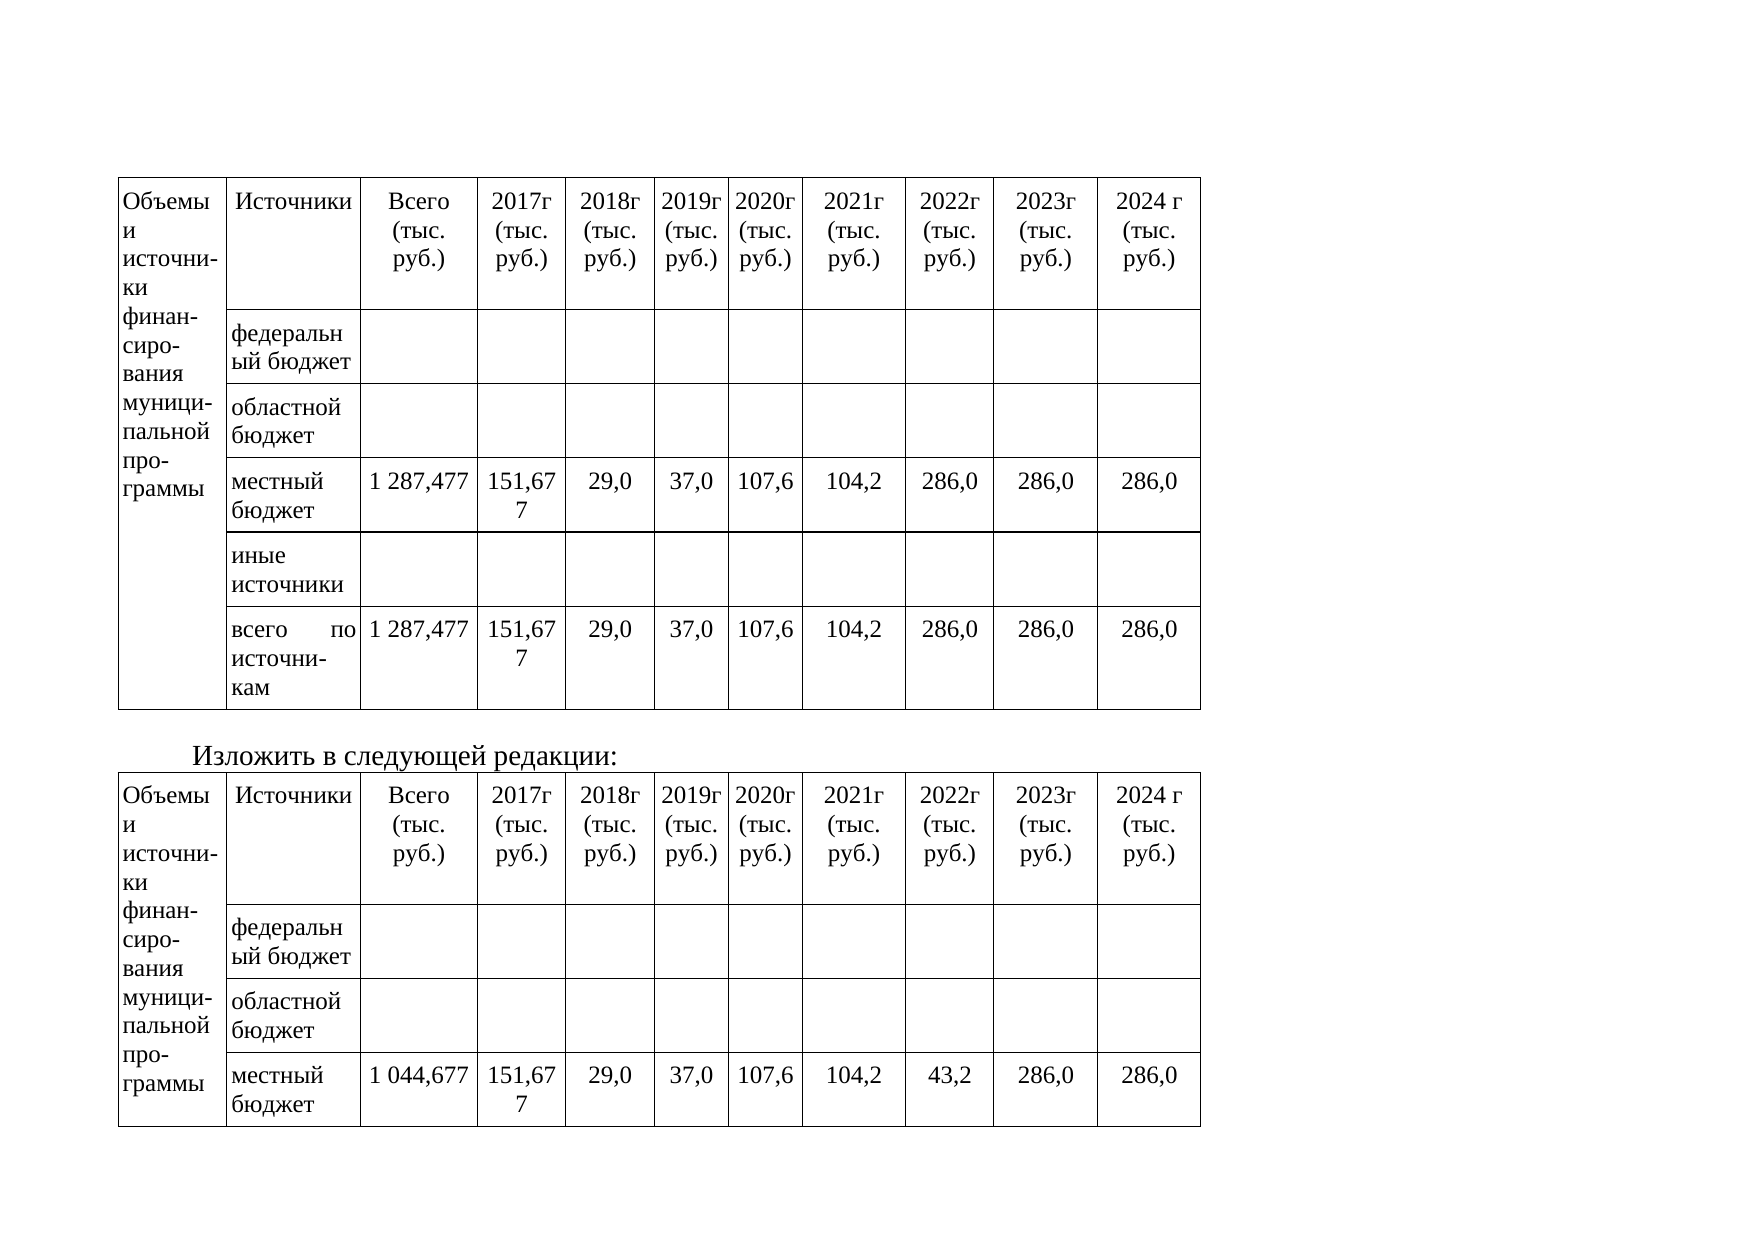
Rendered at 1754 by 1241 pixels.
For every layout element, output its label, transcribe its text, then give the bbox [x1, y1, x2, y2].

table_cell 104,2 [803, 1053, 905, 1126]
table_header Источники [227, 178, 360, 309]
table_cell [655, 905, 728, 978]
table_cell [729, 384, 802, 457]
table_cell 151,677 [478, 1053, 565, 1126]
table_cell федеральный бюджет [227, 905, 360, 978]
table_cell 1 287,477 [361, 607, 477, 708]
table_cell 286,0 [1098, 458, 1200, 531]
table_header 2024 г (тыс. руб.) [1098, 773, 1200, 903]
table_cell 151,677 [478, 607, 565, 708]
table_cell всего по источни-кам [227, 607, 360, 708]
table_header 2017г (тыс. руб.) [478, 773, 565, 903]
table_cell [906, 310, 993, 383]
table_cell 286,0 [1098, 607, 1200, 708]
table_cell 107,6 [729, 607, 802, 708]
table_cell 29,0 [566, 1053, 654, 1126]
table_cell [994, 310, 1097, 383]
table_header Объемы и источни-ки финан-сиро-вания муници-пальной про-граммы [119, 178, 226, 708]
table_cell [566, 310, 654, 383]
table_cell [478, 533, 565, 606]
table_cell [361, 310, 477, 383]
table_cell 29,0 [566, 607, 654, 708]
table_cell [803, 979, 905, 1052]
table_cell [803, 310, 905, 383]
table_cell [361, 533, 477, 606]
table_cell [1098, 533, 1200, 606]
table_cell [655, 384, 728, 457]
table_cell [1098, 979, 1200, 1052]
table_cell [803, 384, 905, 457]
table_cell [361, 979, 477, 1052]
table_cell [478, 979, 565, 1052]
table_cell областной бюджет [227, 979, 360, 1052]
table_header Всего (тыс. руб.) [361, 178, 477, 309]
text Изложить в следующей редакции: [118, 738, 1636, 772]
table_cell [906, 533, 993, 606]
table_cell 151,677 [478, 458, 565, 531]
table_cell 1 287,477 [361, 458, 477, 531]
table_cell [478, 310, 565, 383]
table_cell [803, 533, 905, 606]
table_header 2019г (тыс. руб.) [655, 773, 728, 903]
table_cell [906, 384, 993, 457]
table_header 2023г (тыс. руб.) [994, 773, 1097, 903]
table_cell местный бюджет [227, 458, 360, 531]
table_cell [729, 979, 802, 1052]
table_cell [566, 979, 654, 1052]
table_cell [994, 533, 1097, 606]
table_header Всего (тыс. руб.) [361, 773, 477, 903]
table_header 2020г (тыс. руб.) [729, 773, 802, 903]
table_cell [729, 310, 802, 383]
table_header 2020г (тыс. руб.) [729, 178, 802, 309]
table_cell [1098, 310, 1200, 383]
table_header 2021г (тыс. руб.) [803, 773, 905, 903]
table_header 2022г (тыс. руб.) [906, 773, 993, 903]
table_cell [906, 979, 993, 1052]
table_cell [361, 905, 477, 978]
table_cell областной бюджет [227, 384, 360, 457]
table_cell 286,0 [906, 607, 993, 708]
table_cell 107,6 [729, 1053, 802, 1126]
table_cell 286,0 [994, 1053, 1097, 1126]
table_cell 29,0 [566, 458, 654, 531]
table_cell [1098, 905, 1200, 978]
table_cell 104,2 [803, 458, 905, 531]
table_cell 286,0 [1098, 1053, 1200, 1126]
table_cell [729, 905, 802, 978]
table_cell [478, 905, 565, 978]
table_cell [994, 905, 1097, 978]
table_cell 104,2 [803, 607, 905, 708]
table_cell 43,2 [906, 1053, 993, 1126]
table_cell 286,0 [994, 458, 1097, 531]
table_cell [906, 905, 993, 978]
table_cell [803, 905, 905, 978]
table_cell [566, 384, 654, 457]
table_cell [729, 533, 802, 606]
table_header 2022г (тыс. руб.) [906, 178, 993, 309]
table_cell 286,0 [906, 458, 993, 531]
table_header Объемы и источни-ки финан-сиро-вания муници-пальной про-граммы [119, 773, 226, 1126]
table_cell 37,0 [655, 1053, 728, 1126]
table_cell [566, 533, 654, 606]
table_header 2019г (тыс. руб.) [655, 178, 728, 309]
table_cell федеральный бюджет [227, 310, 360, 383]
table_cell [566, 905, 654, 978]
table_cell [655, 979, 728, 1052]
table_cell 107,6 [729, 458, 802, 531]
table_header 2018г (тыс. руб.) [566, 178, 654, 309]
table_header 2018г (тыс. руб.) [566, 773, 654, 903]
table_cell 286,0 [994, 607, 1097, 708]
table_header 2023г (тыс. руб.) [994, 178, 1097, 309]
table_cell 37,0 [655, 607, 728, 708]
table_cell иные источники [227, 533, 360, 606]
table_cell [1098, 384, 1200, 457]
table_header Источники [227, 773, 360, 903]
table_header 2024 г (тыс. руб.) [1098, 178, 1200, 309]
table_cell [994, 384, 1097, 457]
table_cell местный бюджет [227, 1053, 360, 1126]
table_cell [361, 384, 477, 457]
table_header 2021г (тыс. руб.) [803, 178, 905, 309]
table_cell 1 044,677 [361, 1053, 477, 1126]
table_cell [655, 533, 728, 606]
table_header 2017г (тыс. руб.) [478, 178, 565, 309]
table_cell 37,0 [655, 458, 728, 531]
table_cell [655, 310, 728, 383]
table_cell [478, 384, 565, 457]
table_cell [994, 979, 1097, 1052]
